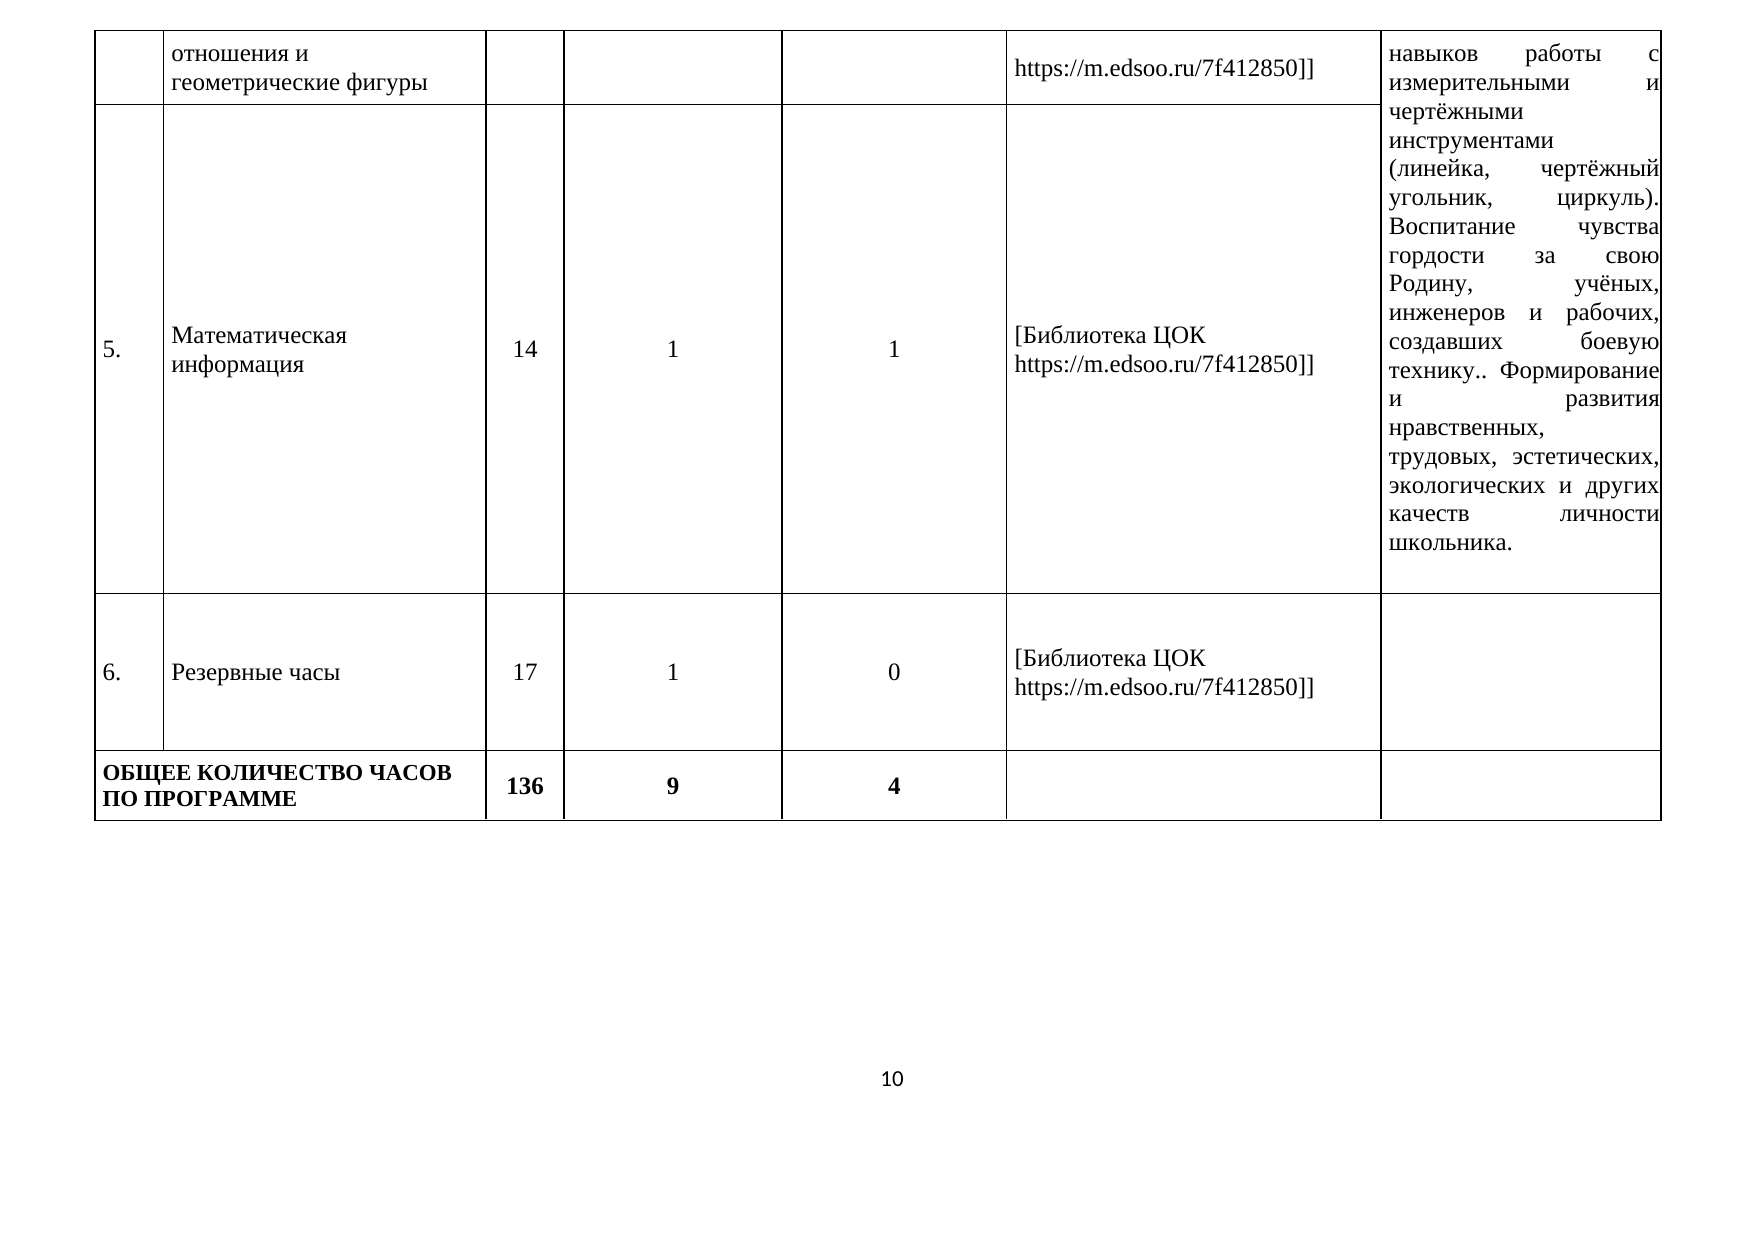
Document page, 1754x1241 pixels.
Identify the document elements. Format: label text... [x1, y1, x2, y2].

table_cell [1007, 751, 1380, 819]
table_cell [1382, 31, 1660, 592]
table_cell 5. [96, 105, 163, 592]
table_cell 1 [565, 594, 781, 750]
table_cell [Библиотека ЦОК https://m.edsoo.ru/7f412850]] [1007, 594, 1380, 750]
table_cell Математическая информация [164, 105, 485, 592]
table_cell 6. [96, 594, 163, 750]
table_cell 1 [565, 105, 781, 592]
table_cell 4. [96, 31, 163, 104]
table_cell 136 [487, 751, 563, 819]
table_cell [1382, 751, 1660, 819]
table_cell 0 [783, 594, 1006, 750]
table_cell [1007, 31, 1380, 104]
table_cell 17 [487, 594, 563, 750]
table_cell 2 [565, 31, 781, 104]
table_cell Резервные часы [164, 594, 485, 750]
table_cell 4 [783, 751, 1006, 819]
table_cell 19 [487, 31, 563, 104]
table_cell 14 [487, 105, 563, 592]
table_cell ОБЩЕЕ КОЛИЧЕСТВО ЧАСОВ ПО ПРОГРАММЕ [96, 751, 485, 819]
table_cell 9 [565, 751, 781, 819]
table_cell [1007, 105, 1380, 592]
table_cell [1382, 594, 1660, 750]
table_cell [164, 31, 485, 104]
table_cell 2 [783, 31, 1006, 104]
table_cell 1 [783, 105, 1006, 592]
